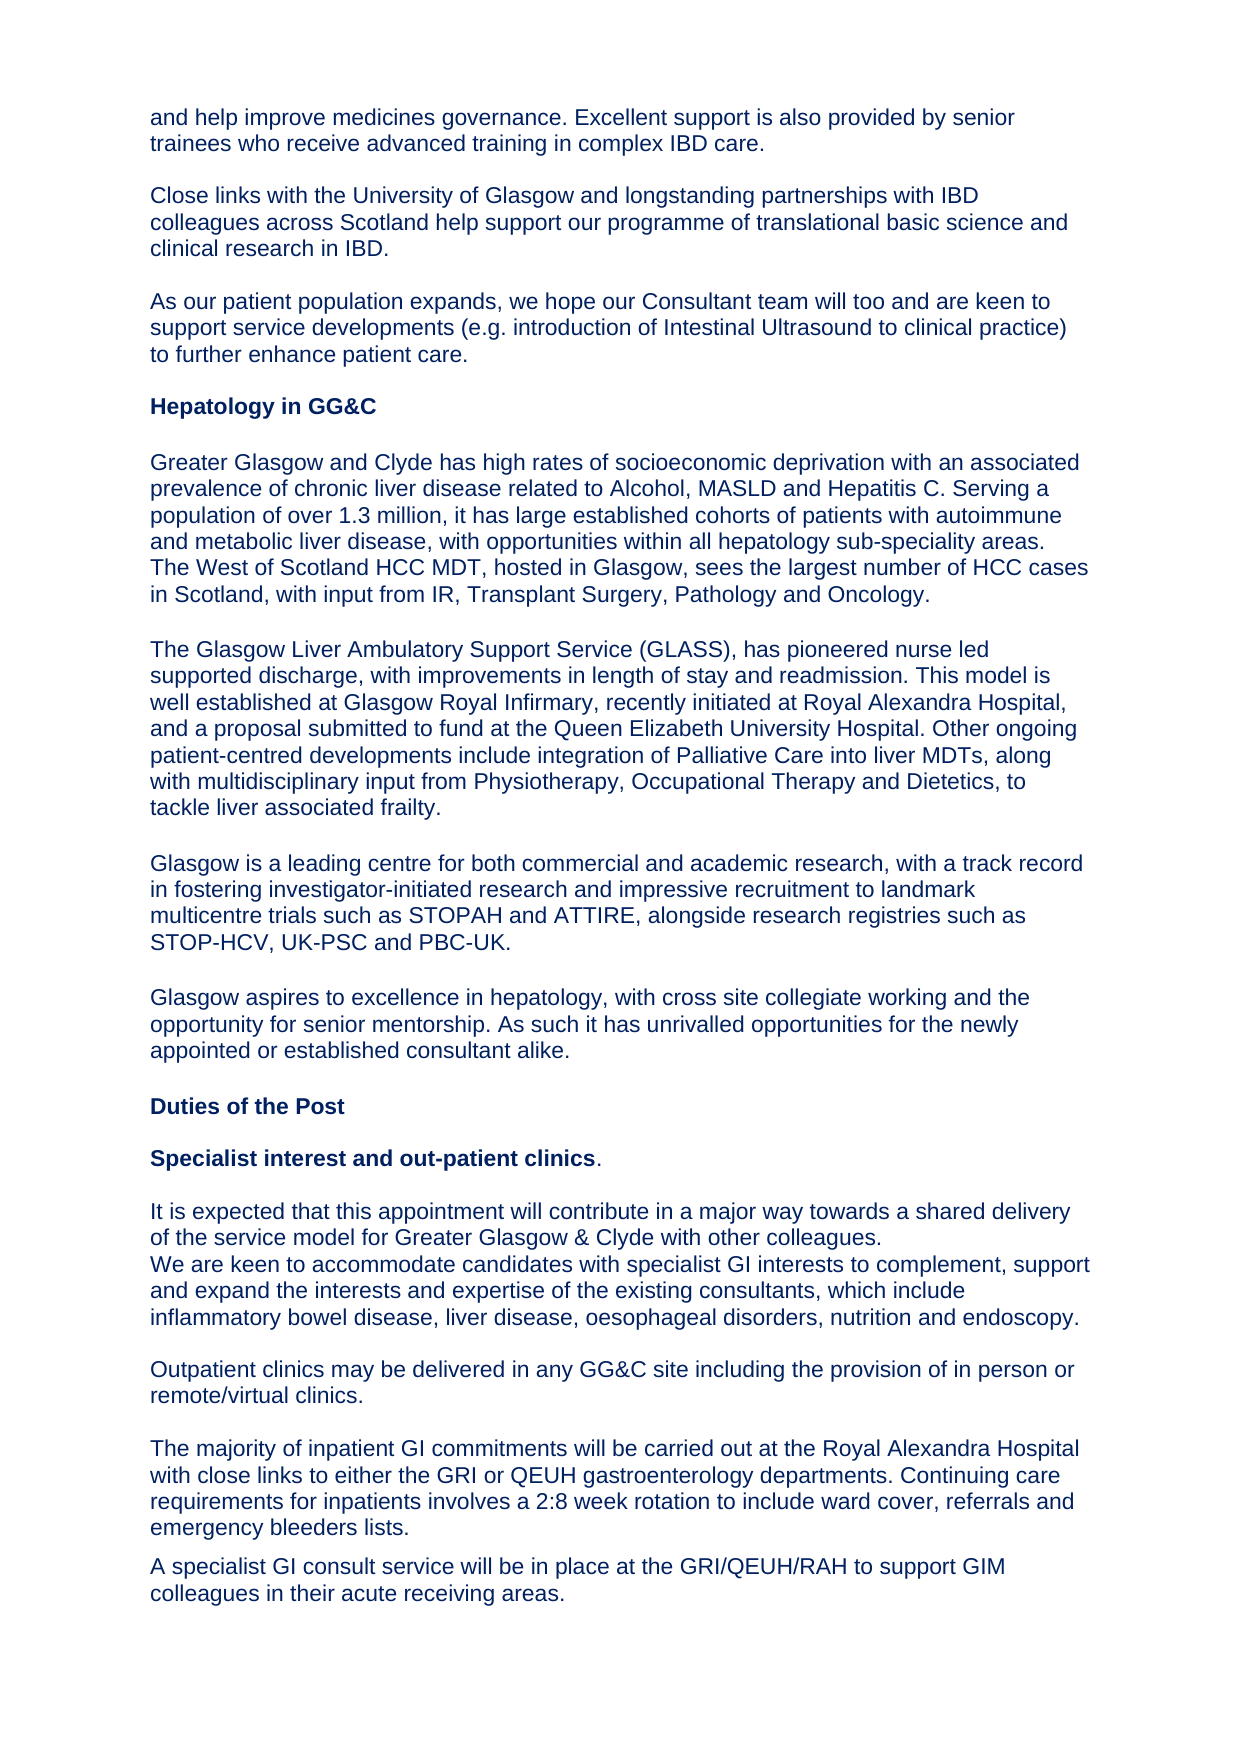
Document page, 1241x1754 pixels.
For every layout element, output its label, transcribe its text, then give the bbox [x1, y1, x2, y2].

text Greater Glasgow and Clyde has high rates of socioeconomic deprivation with an associated prevalence of chronic liver disease related to Alcohol, MASLD and Hepatitis C. Serving a population of over 1.3 million, it has large established cohorts of patients with autoimmune and metabolic liver disease, with opportunities within all hepatology sub-speciality areas. The West of Scotland HCC MDT, hosted in Glasgow, sees the largest number of HCC cases in Scotland, with input from IR, Transplant Surgery, Pathology and Oncology. [150, 449, 1090, 607]
text We are keen to accommodate candidates with specialist GI interests to complement, support and expand the interests and expertise of the existing consultants, which include inflammatory bowel disease, liver disease, oesophageal disorders, nutrition and endoscopy. [150, 1251, 1090, 1330]
text Outpatient clinics may be delivered in any GG&C site including the provision of in person or remote/virtual clinics. [150, 1356, 1090, 1409]
text Hepatology in GG&C [150, 393, 1090, 420]
text Specialist interest and out-patient clinics. [150, 1145, 1090, 1172]
text A specialist GI consult service will be in place at the GRI/QEUH/RAH to support GIM colleagues in their acute receiving areas. [150, 1553, 1090, 1606]
text Glasgow is a leading centre for both commercial and academic research, with a track record in fostering investigator-initiated research and impressive recruitment to landmark multicentre trials such as STOPAH and ATTIRE, alongside research registries such as STOP-HCV, UK-PSC and PBC-UK. [150, 850, 1090, 955]
text The majority of inpatient GI commitments will be carried out at the Royal Alexandra Hospital with close links to either the GRI or QEUH gastroenterology departments. Continuing care requirements for inpatients involves a 2:8 week rotation to include ward cover, referrals and emergency bleeders lists. [150, 1435, 1090, 1541]
text It is expected that this appointment will contribute in a major way towards a shared delivery of the service model for Greater Glasgow & Clyde with other colleagues. [150, 1198, 1090, 1251]
text Duties of the Post [150, 1093, 1090, 1119]
text As our patient population expands, we hope our Consultant team will too and are keen to support service developments (e.g. introduction of Intestinal Ultrasound to clinical practice) to further enhance patient care. [150, 288, 1090, 367]
text Close links with the University of Glasgow and longstanding partnerships with IBD colleagues across Scotland help support our programme of translational basic science and clinical research in IBD. [150, 182, 1090, 262]
text Glasgow aspires to excellence in hepatology, with cross site collegiate working and the opportunity for senior mentorship. As such it has unrivalled opportunities for the newly appointed or established consultant alike. [150, 984, 1090, 1063]
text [150, 103, 1090, 156]
text The Glasgow Liver Ambulatory Support Service (GLASS), has pioneered nurse led supported discharge, with improvements in length of stay and readmission. This model is well established at Glasgow Royal Infirmary, recently initiated at Royal Alexandra Hospital, and a proposal submitted to fund at the Queen Elizabeth University Hospital. Other ongoing patient-centred developments include integration of Palliative Care into liver MDTs, along with multidisciplinary input from Physiotherapy, Occupational Therapy and Dietetics, to tackle liver associated frailty. [150, 636, 1090, 821]
